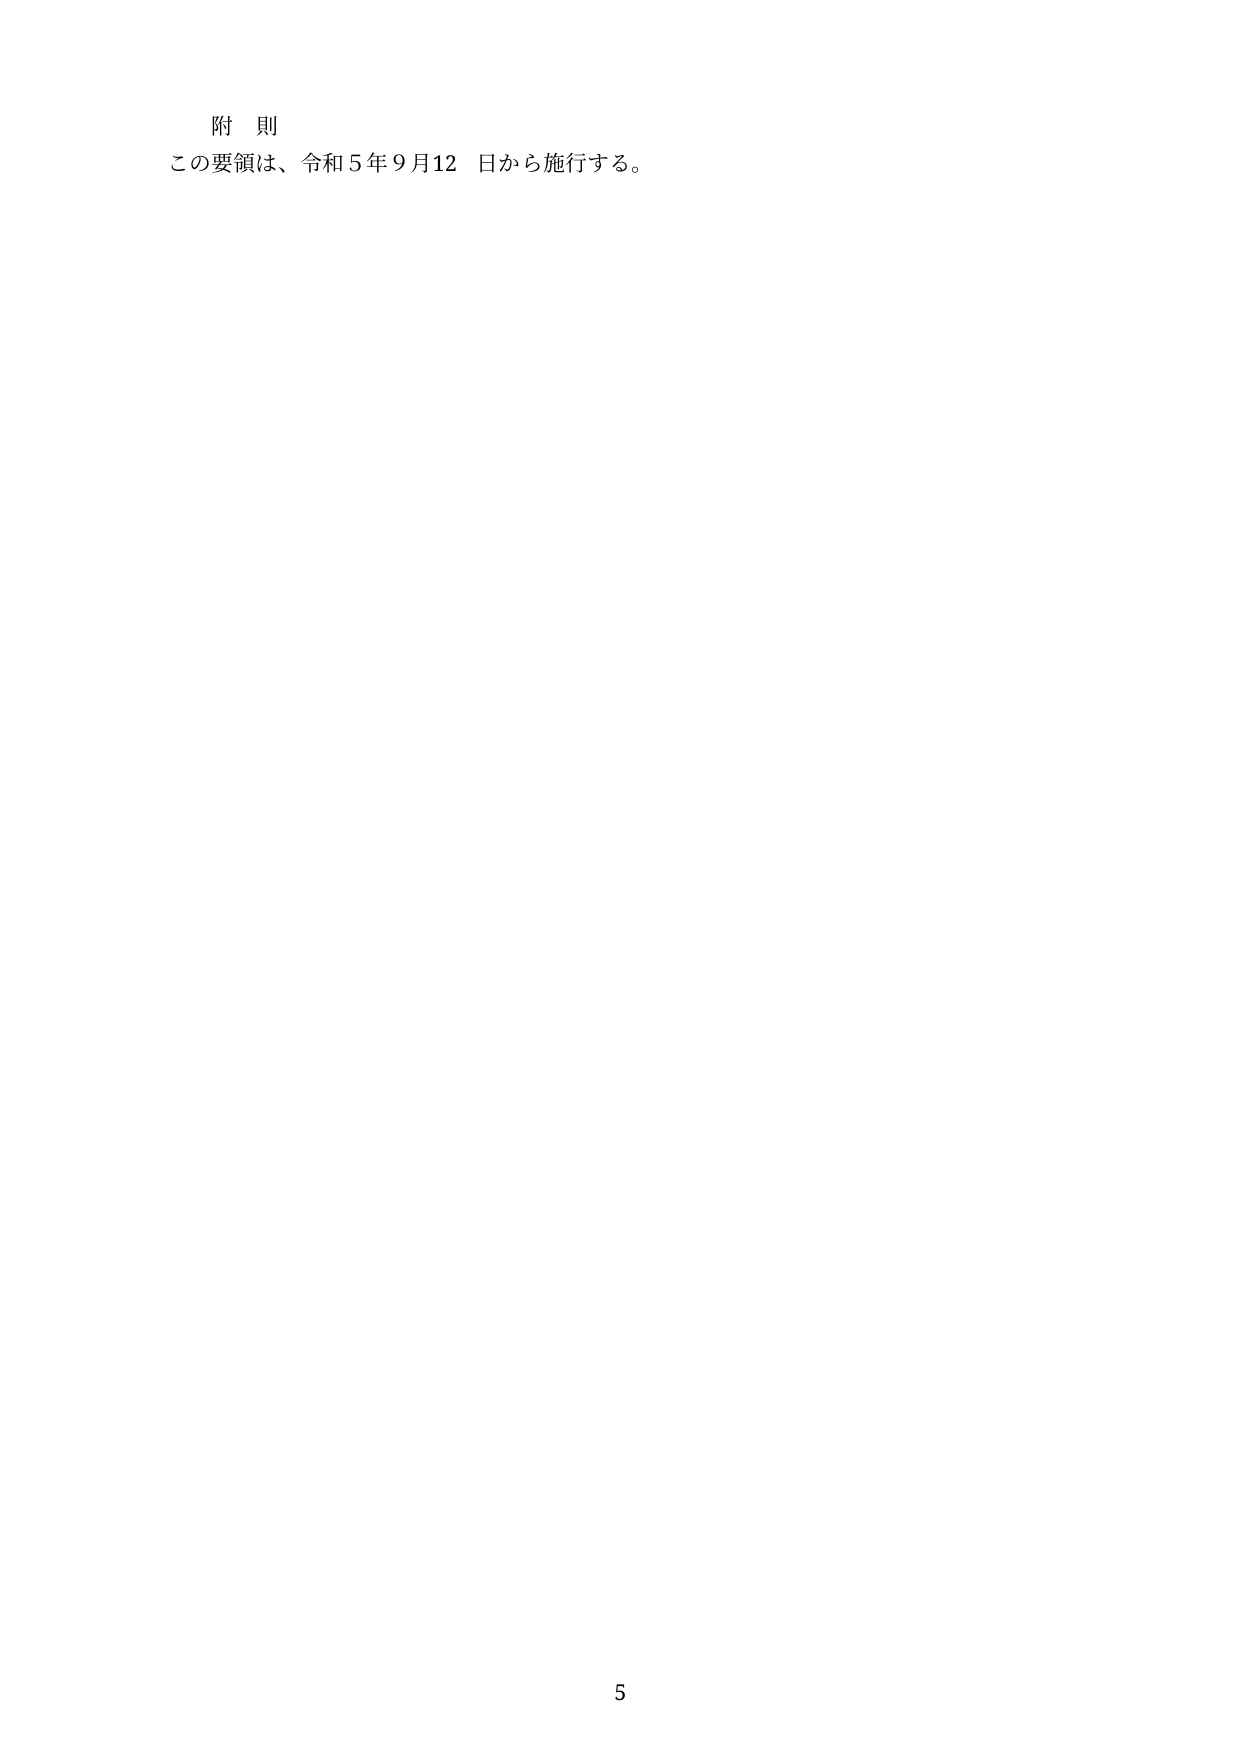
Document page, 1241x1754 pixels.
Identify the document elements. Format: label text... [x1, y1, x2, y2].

text 附 則 [145, 106, 1117, 143]
text この要領は、令和５年９月12日から施行する。 [123, 143, 1117, 180]
